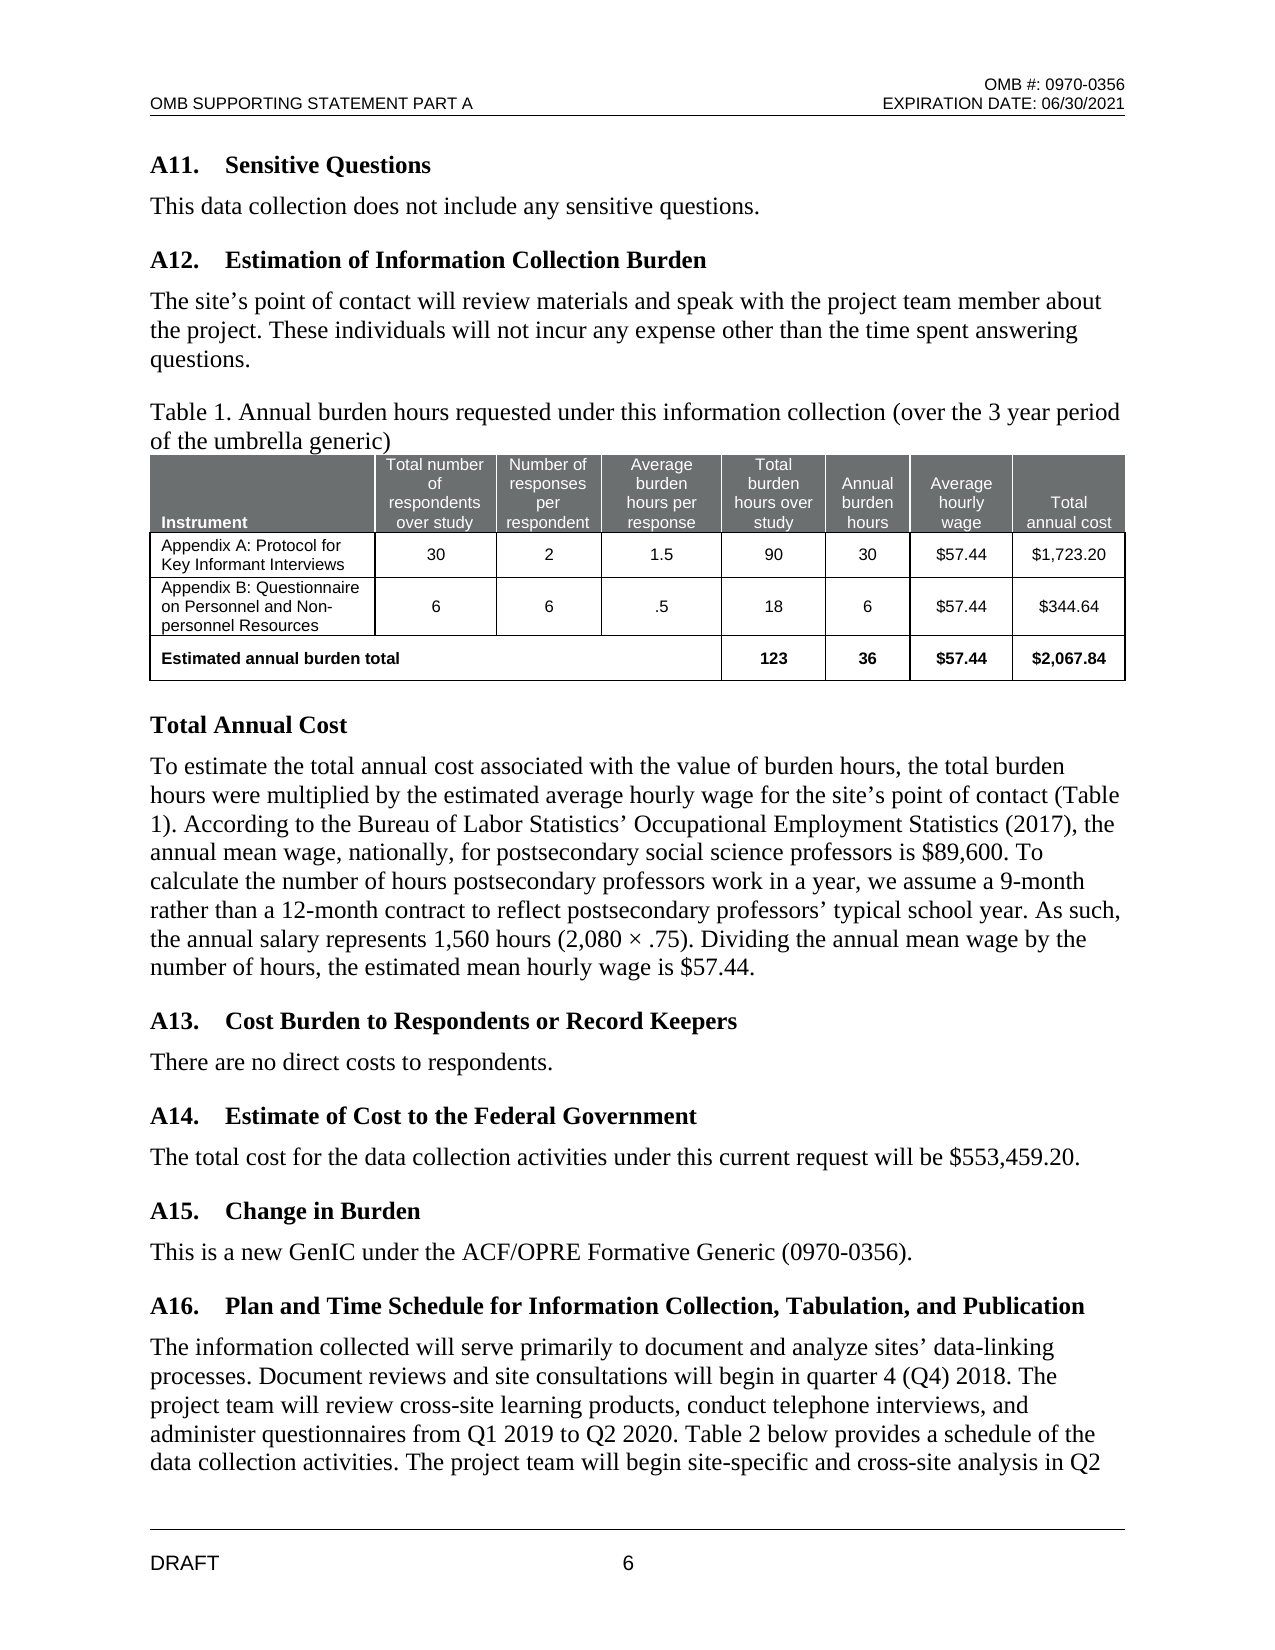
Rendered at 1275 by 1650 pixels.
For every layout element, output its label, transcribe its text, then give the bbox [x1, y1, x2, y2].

table_cell 1.5 [602, 533, 721, 577]
table_header Number of responses per respondent [497, 455, 601, 532]
table_cell 18 [722, 578, 825, 635]
table_header Total annual cost [1013, 455, 1125, 532]
text This data collection does not include any sensitive questions. [150, 191, 1125, 220]
table_cell 30 [826, 533, 909, 577]
table_cell Appendix B: Questionnaire on Personnel and Non-personnel Resources [151, 578, 374, 635]
title Table 1. Annual burden hours requested under this information collection (over the 3 year period of the umbrella generic) [150, 397, 1125, 455]
table_cell $57.44 [911, 578, 1012, 635]
table_cell 90 [722, 533, 825, 577]
table_cell $57.44 [911, 636, 1012, 680]
text There are no direct costs to respondents. [150, 1047, 1125, 1076]
text The total cost for the data collection activities under this current request will be $553,459.20. [150, 1142, 1125, 1171]
table_cell 36 [826, 636, 909, 680]
table_cell 2 [497, 533, 601, 577]
text A16. Plan and Time Schedule for Information Collection, Tabulation, and Publication [150, 1291, 1125, 1320]
table_cell $57.44 [911, 533, 1012, 577]
table_header Instrument [150, 455, 374, 532]
table_header Total burden hours over study [722, 455, 825, 532]
text To estimate the total annual cost associated with the value of burden hours, the total burden hours were multiplied by the estimated average hourly wage for the site’s point of contact (Table 1). According to the Bureau of Labor Statistics’ Occupational Employment Statistics (2017), the annual mean wage, nationally, for postsecondary social science professors is $89,600. To calculate the number of hours postsecondary professors work in a year, we assume a 9-month rather than a 12-month contract to reflect postsecondary professors’ typical school year. As such, the annual salary represents 1,560 hours (2,080 × .75). Dividing the annual mean wage by the number of hours, the estimated mean hourly wage is $57.44. [150, 751, 1125, 981]
text A12. Estimation of Information Collection Burden [150, 245, 1125, 274]
table_cell 30 [376, 533, 496, 577]
text A14. Estimate of Cost to the Federal Government [150, 1101, 1125, 1130]
text This is a new GenIC under the ACF/OPRE Formative Generic (0970-0356). [150, 1237, 1125, 1266]
table_cell $344.64 [1013, 578, 1124, 635]
table_cell 6 [497, 578, 601, 635]
table_cell .5 [602, 578, 721, 635]
text A11. Sensitive Questions [150, 150, 1125, 179]
table_cell $1,723.20 [1013, 533, 1124, 577]
table_cell Appendix A: Protocol for Key Informant Interviews [151, 533, 374, 577]
text A13. Cost Burden to Respondents or Record Keepers [150, 1006, 1125, 1035]
table_header Average hourly wage [911, 455, 1012, 532]
table_header Average burden hours per response [602, 455, 721, 532]
table_cell 6 [376, 578, 496, 635]
text Total Annual Cost [150, 710, 1125, 739]
table_cell $2,067.84 [1013, 636, 1124, 680]
table_header Annual burden hours [826, 455, 909, 532]
table_cell 123 [722, 636, 825, 680]
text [150, 1332, 1125, 1476]
text The site’s point of contact will review materials and speak with the project team member about the project. These individuals will not incur any expense other than the time spent answering questions. [150, 286, 1125, 372]
text A15. Change in Burden [150, 1196, 1125, 1225]
table_cell 6 [826, 578, 909, 635]
table_cell Estimated annual burden total [151, 636, 721, 680]
table_header Total number of respondents over study [376, 455, 496, 532]
